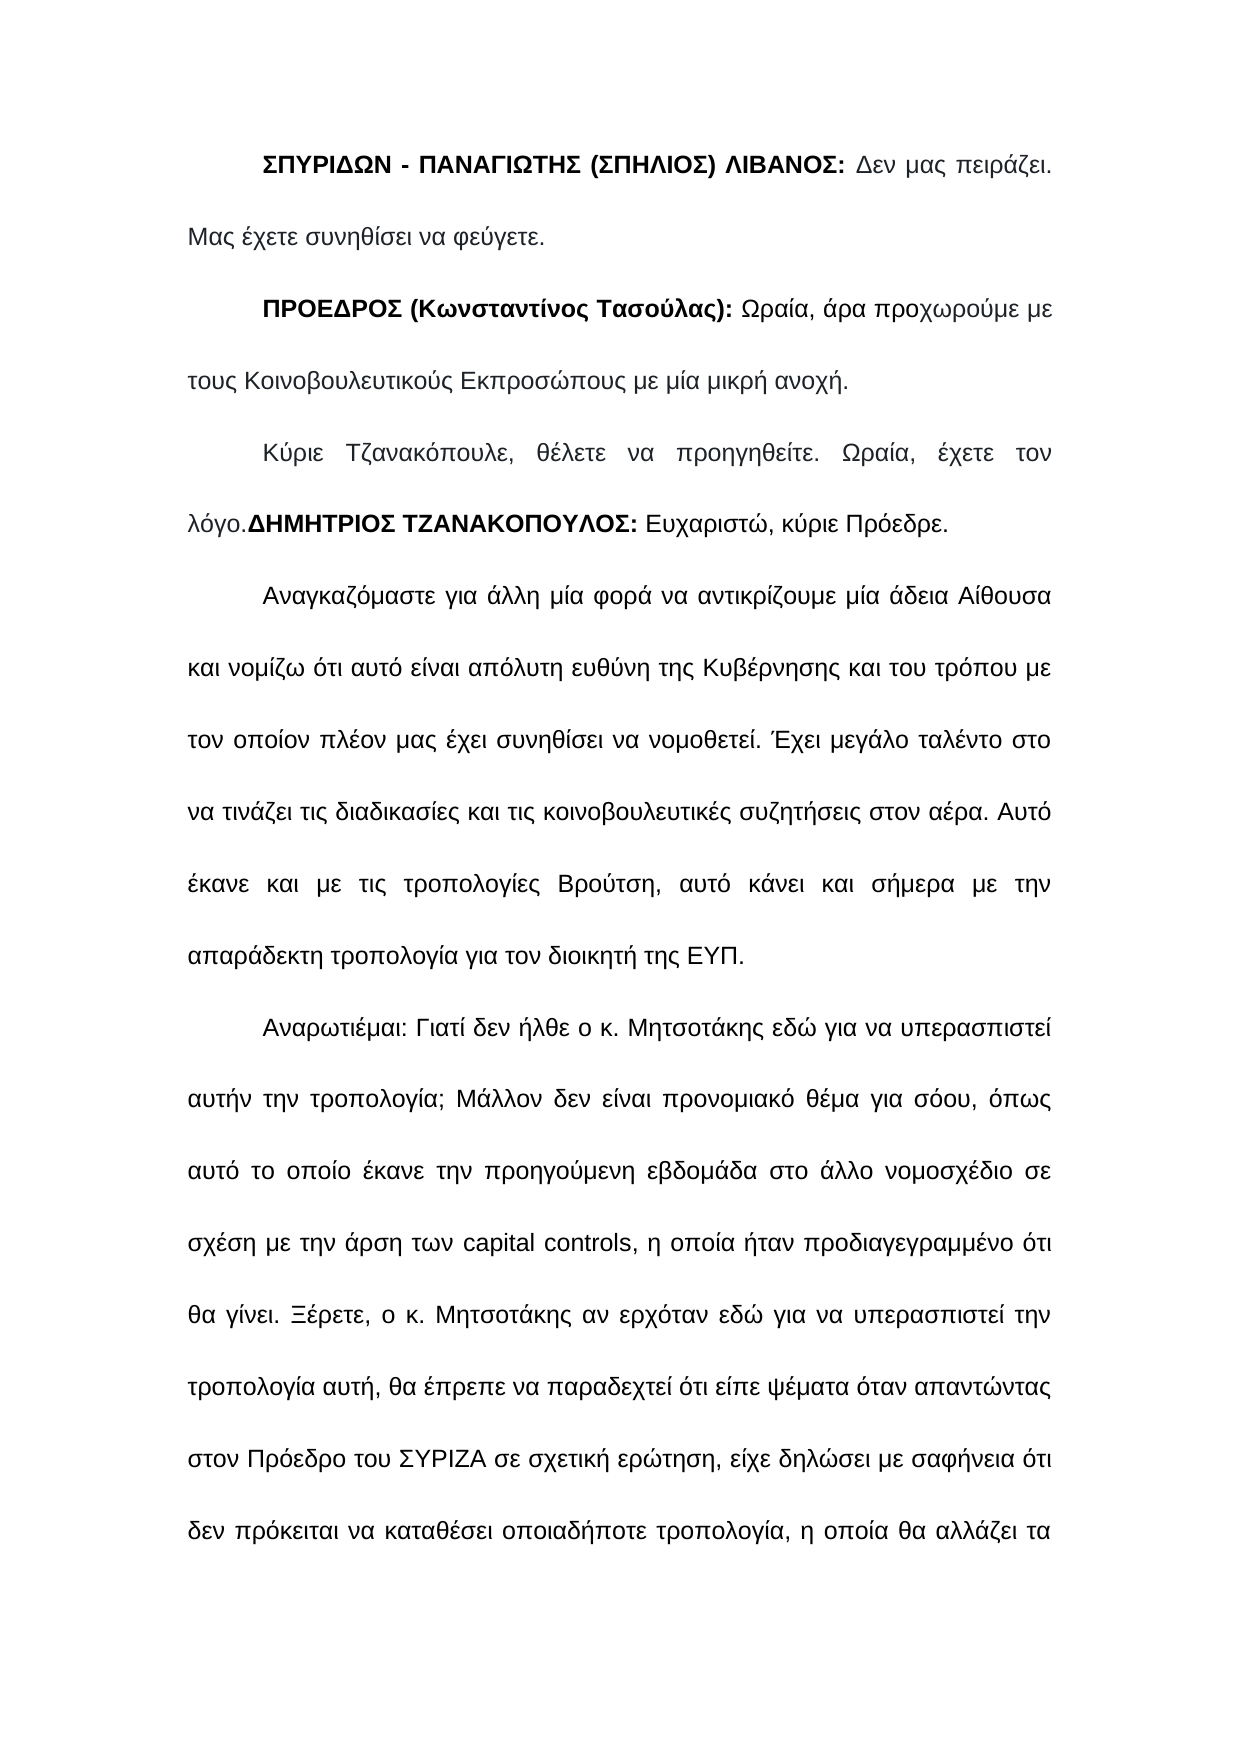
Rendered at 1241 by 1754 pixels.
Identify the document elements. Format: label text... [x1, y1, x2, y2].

text Κύριε Τζανακόπουλε, θέλετε να προηγηθείτε. Ωραία, έχετε τον λόγο.ΔΗΜΗΤΡΙΟΣ ΤΖΑΝΑΚΟΠΟΥΛΟΣ: Ευχαριστώ, κύριε Πρόεδρε. [187, 437, 1053, 538]
text ΠΡΟΕΔΡΟΣ (Κωνσταντίνος Τασούλας): Ωραία, άρα προχωρούμε με τους Κοινοβουλευτικούς Εκπροσώπους με μία μικρή ανοχή. [187, 294, 1053, 394]
text Αναγκαζόμαστε για άλλη μία φορά να αντικρίζουμε μία άδεια Αίθουσα και νομίζω ότι αυτό είναι απόλυτη ευθύνη της Κυβέρνησης και του τρόπου με τον οποίον πλέον μας έχει συνηθίσει να νομοθετεί. Έχει μεγάλο ταλέντο στο να τινάζει τις διαδικασίες και τις κοινοβουλευτικές συζητήσεις στον αέρα. Αυτό έκανε και με τις τροπολογίες Βρούτση, αυτό κάνει και σήμερα με την απαράδεκτη τροπολογία για τον διοικητή της ΕΥΠ. [187, 581, 1053, 969]
text ΣΠΥΡΙΔΩΝ - ΠΑΝΑΓΙΩΤΗΣ (ΣΠΗΛΙΟΣ) ΛΙΒΑΝΟΣ: Δεν μας πειράζει. Μας έχετε συνηθίσει να φεύγετε. [187, 150, 1053, 251]
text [187, 1012, 1053, 1544]
